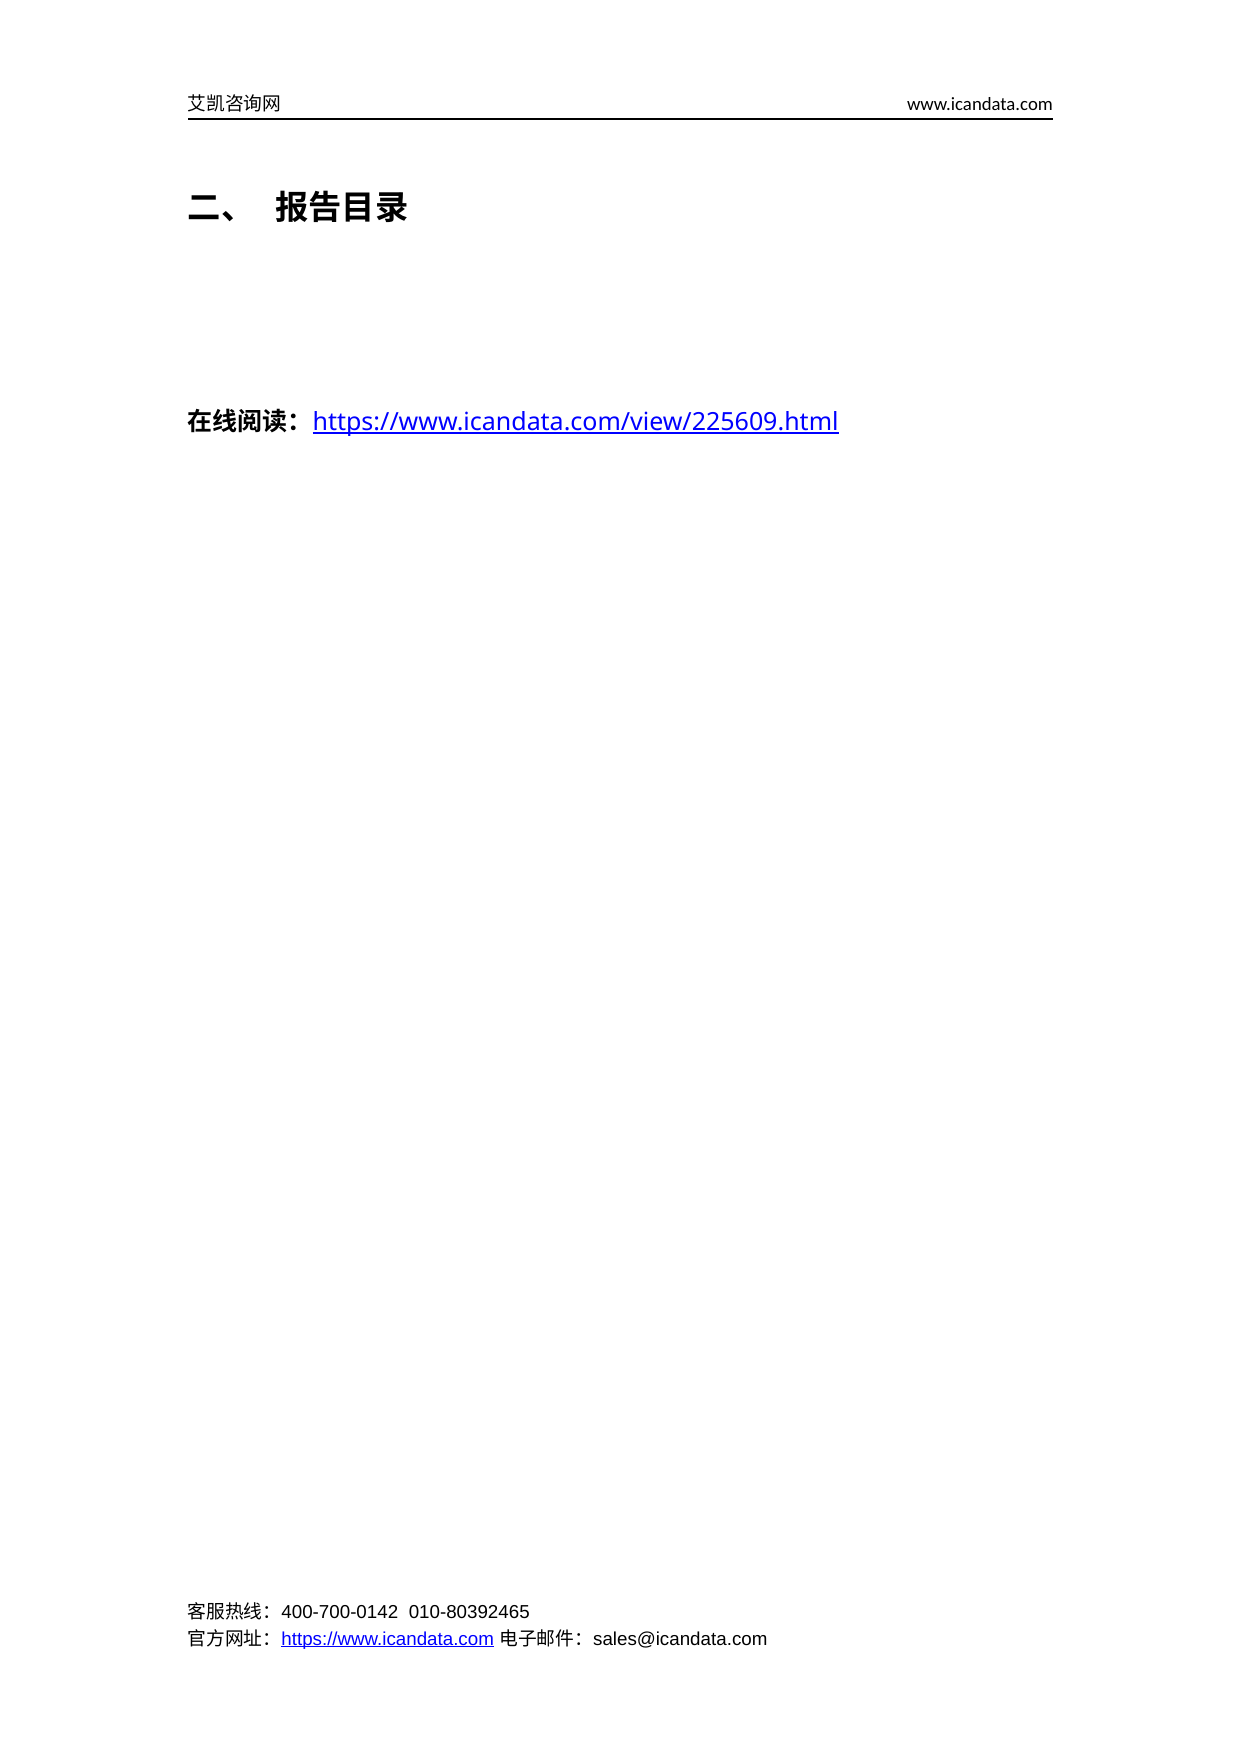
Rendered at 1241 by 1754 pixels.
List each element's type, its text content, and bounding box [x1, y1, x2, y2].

text 在线阅读：https://www.icandata.com/view/225609.html [187, 387, 1053, 452]
subtitle 报告目录 [187, 172, 1053, 237]
